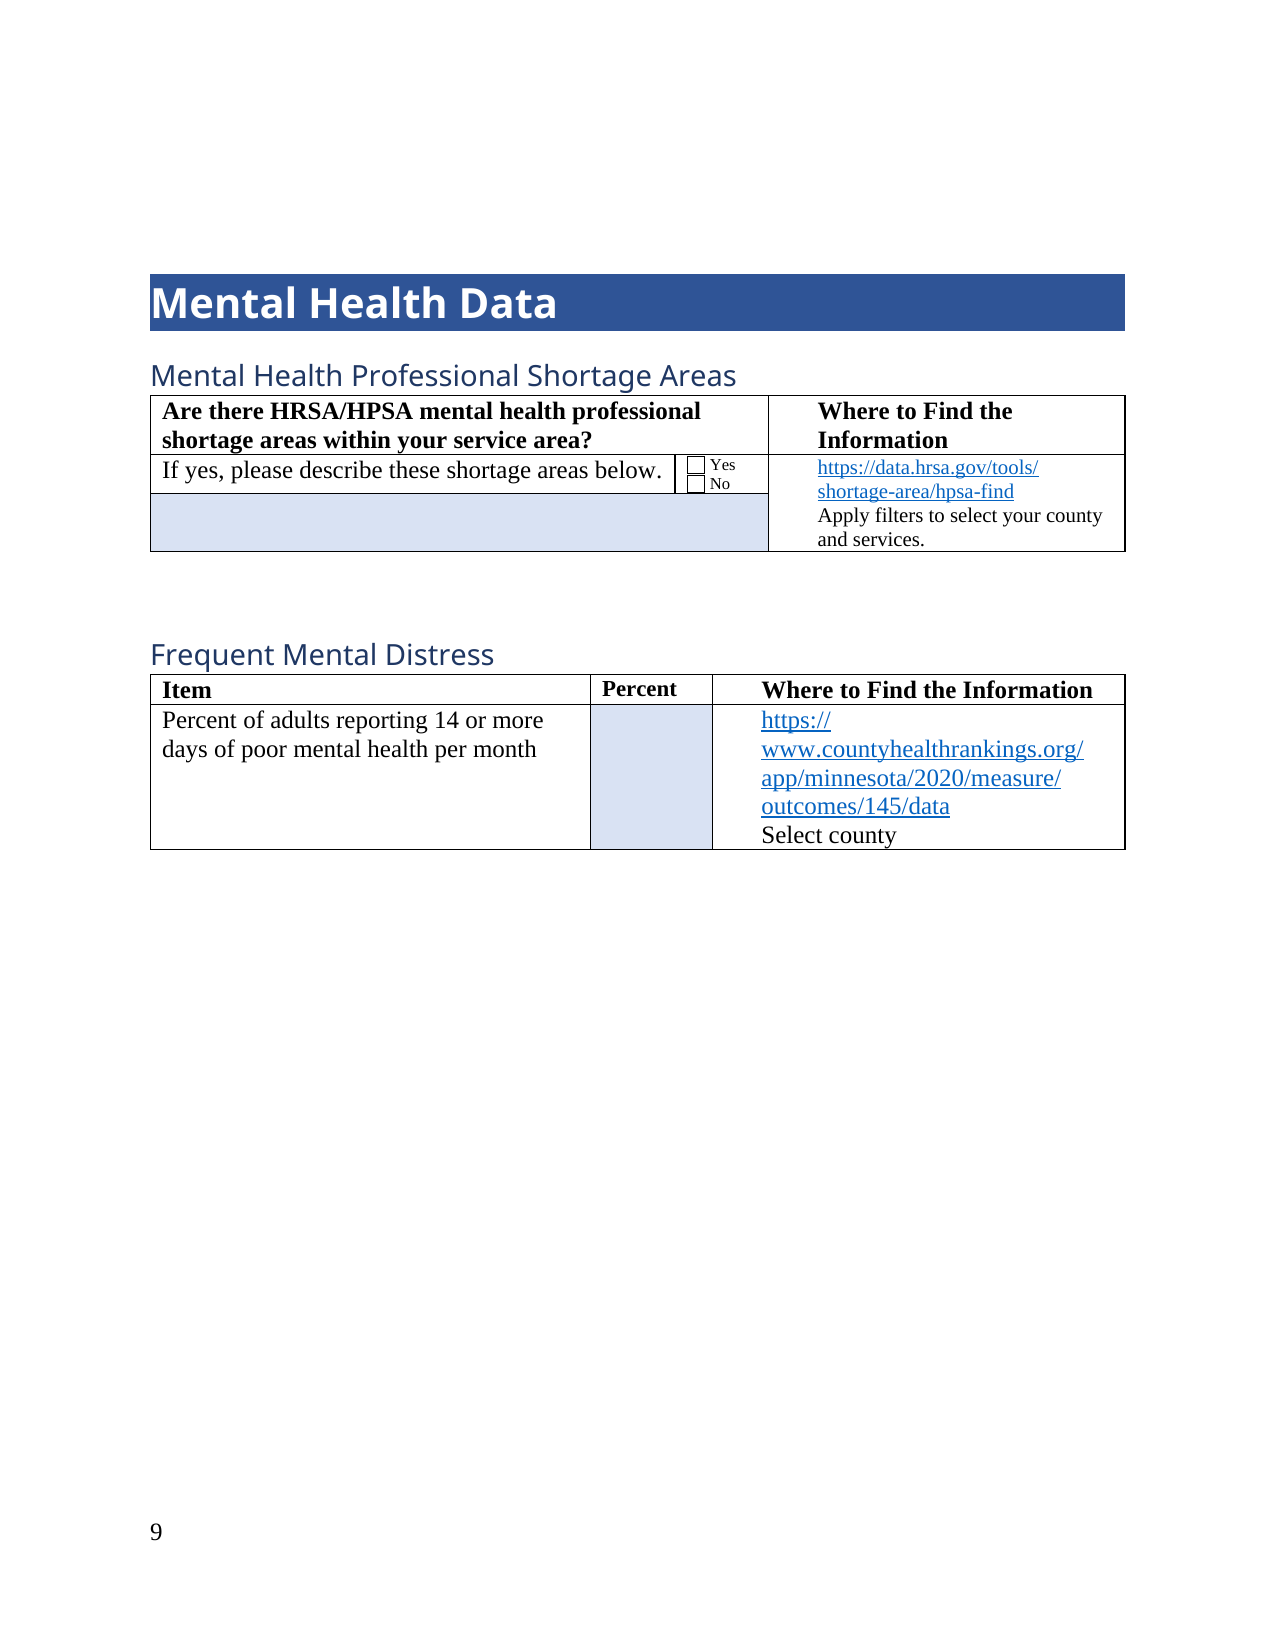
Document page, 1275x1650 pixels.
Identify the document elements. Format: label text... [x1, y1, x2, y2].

table_cell [151, 494, 768, 551]
table_header Where to Find the Information [713, 675, 1124, 704]
table_header Item [151, 675, 590, 704]
table_cell https://data.hrsa.gov/tools/shortage-area/hpsa-find Apply filters to select your county and services. [769, 455, 1124, 551]
subtitle Mental Health Data [150, 274, 1125, 331]
table_header Percent [591, 675, 712, 704]
subtitle Frequent Mental Distress [150, 634, 1125, 674]
table_header Where to Find the Information [769, 396, 1124, 454]
table_cell https://www.countyhealthrankings.org/app/minnesota/2020/measure/outcomes/145/data Select county [713, 705, 1124, 849]
table_cell Yes No [676, 455, 768, 493]
table_cell [591, 705, 712, 849]
subtitle Mental Health Professional Shortage Areas [150, 356, 1125, 395]
table_header Are there HRSA/HPSA mental health professional shortage areas within your service area? [151, 396, 768, 454]
table_cell If yes, please describe these shortage areas below. [151, 455, 674, 493]
table_cell Percent of adults reporting 14 or more days of poor mental health per month [151, 705, 590, 849]
